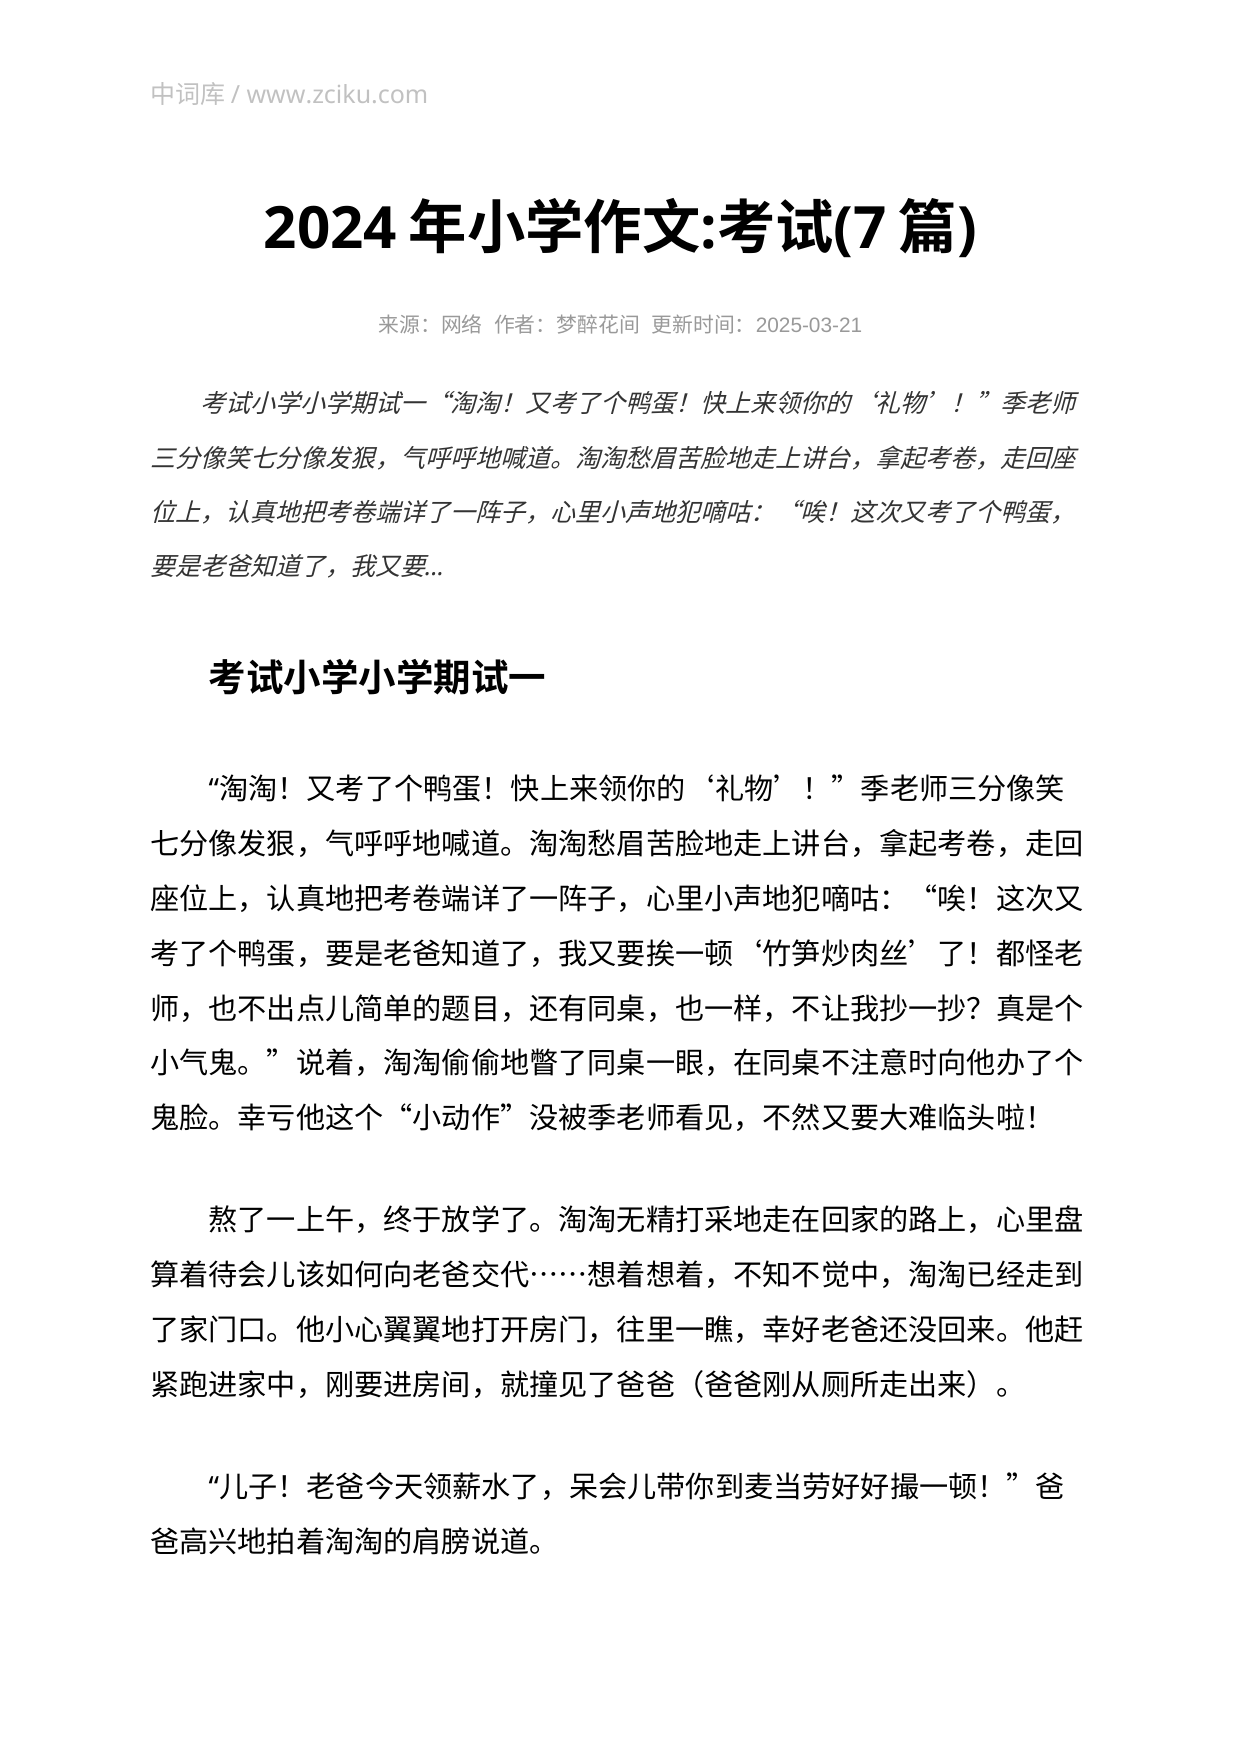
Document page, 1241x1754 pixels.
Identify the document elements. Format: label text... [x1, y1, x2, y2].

text “儿子！老爸今天领薪水了，呆会儿带你到麦当劳好好撮一顿！”爸爸高兴地拍着淘淘的肩膀说道。 [150, 1463, 1090, 1561]
text 考试小学小学期试一“淘淘！又考了个鸭蛋！快上来领你的‘礼物’！”季老师三分像笑七分像发狠，气呼呼地喊道。淘淘愁眉苦脸地走上讲台，拿起考卷，走回座位上，认真地把考卷端详了一阵子，心里小声地犯嘀咕：“唉！这次又考了个鸭蛋，要是老爸知道了，我又要... [150, 384, 1090, 583]
text 考试小学小学期试一 [150, 648, 1090, 702]
text 熬了一上午，终于放学了。淘淘无精打采地走在回家的路上，心里盘算着待会儿该如何向老爸交代……想着想着，不知不觉中，淘淘已经走到了家门口。他小心翼翼地打开房门，往里一瞧，幸好老爸还没回来。他赶紧跑进家中，刚要进房间，就撞见了爸爸（爸爸刚从厕所走出来）。 [150, 1197, 1090, 1404]
subtitle 2024年小学作文:考试(7篇) [150, 181, 1090, 266]
text “淘淘！又考了个鸭蛋！快上来领你的‘礼物’！”季老师三分像笑七分像发狠，气呼呼地喊道。淘淘愁眉苦脸地走上讲台，拿起考卷，走回座位上，认真地把考卷端详了一阵子，心里小声地犯嘀咕：“唉！这次又考了个鸭蛋，要是老爸知道了，我又要挨一顿‘竹笋炒肉丝’了！都怪老师，也不出点儿简单的题目，还有同桌，也一样，不让我抄一抄？真是个小气鬼。”说着，淘淘偷偷地瞥了同桌一眼，在同桌不注意时向他办了个鬼脸。幸亏他这个“小动作”没被季老师看见，不然又要大难临头啦！ [150, 766, 1090, 1137]
text 来源：网络 作者：梦醉花间 更新时间：2025-03-21 [150, 313, 1090, 337]
